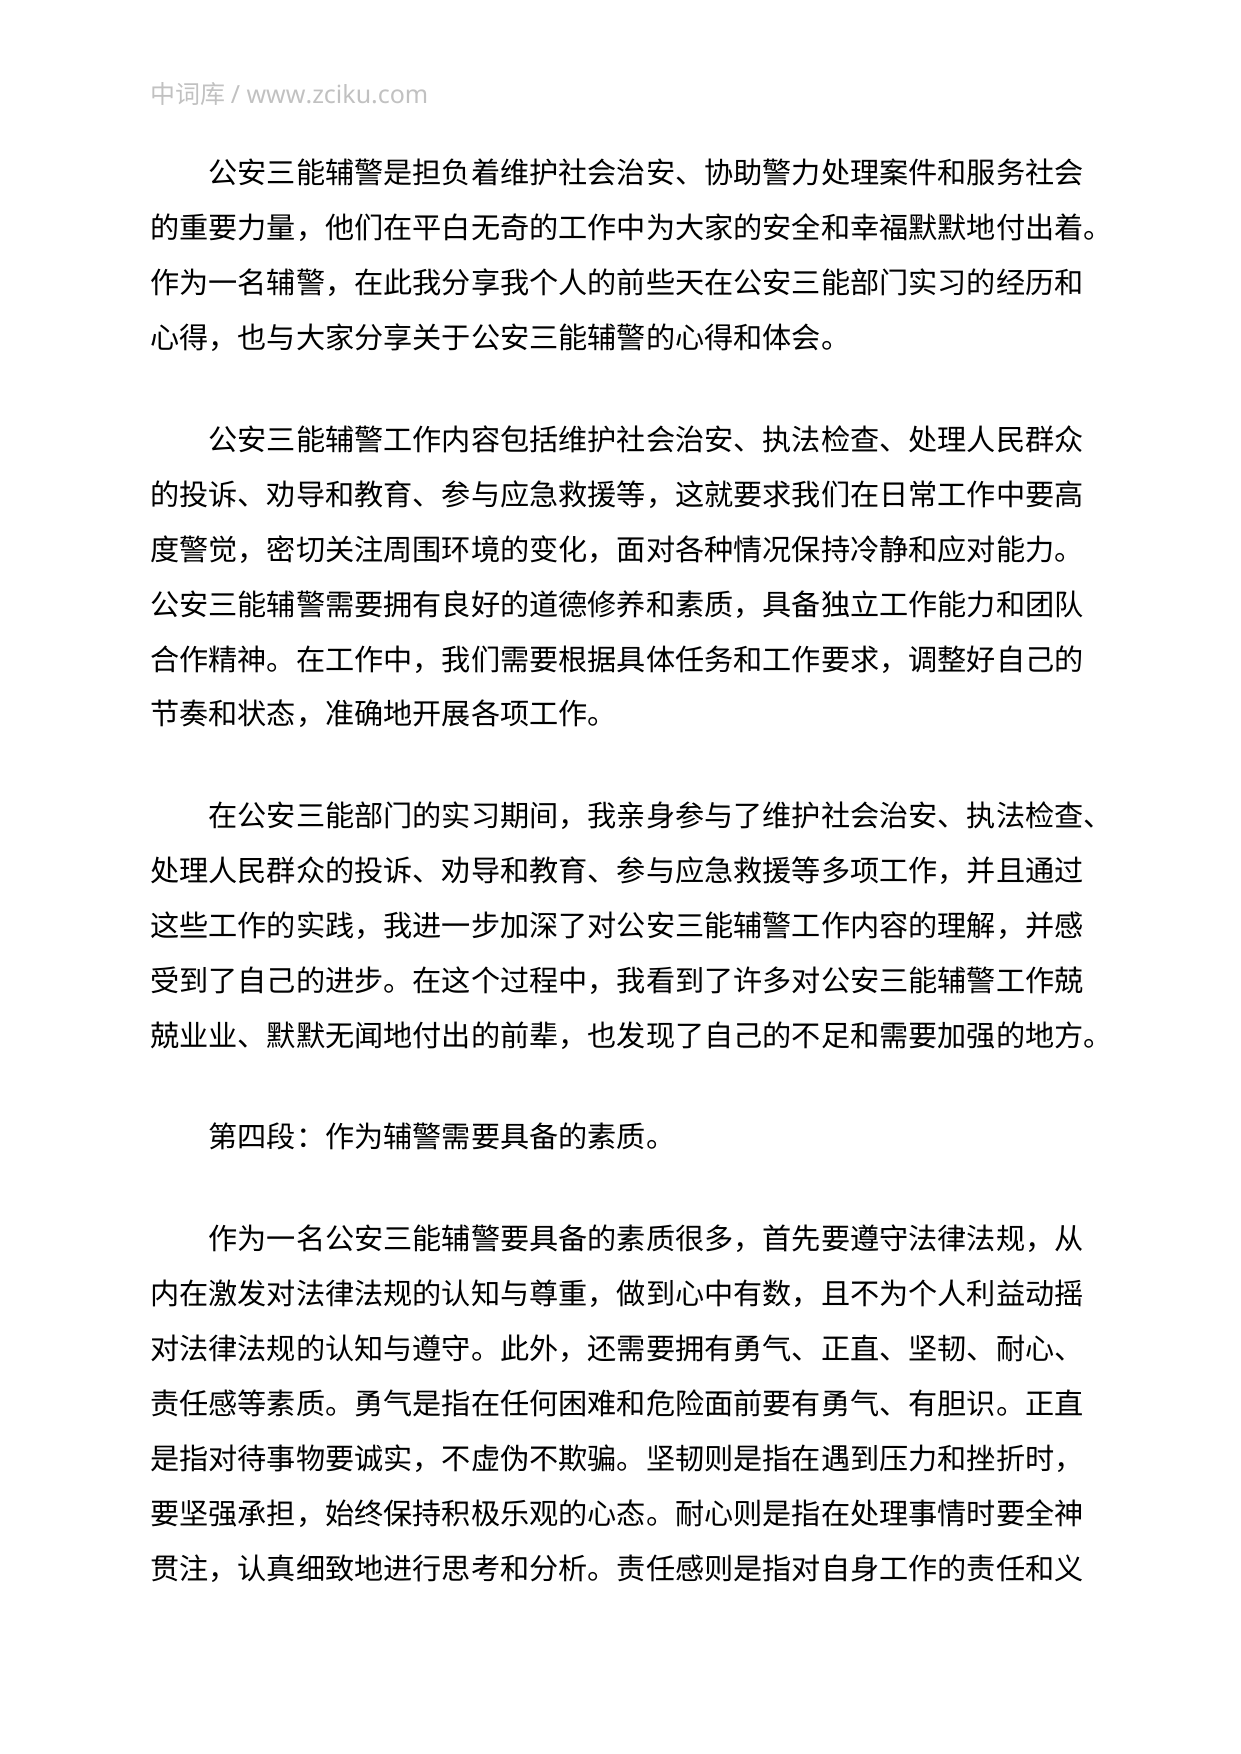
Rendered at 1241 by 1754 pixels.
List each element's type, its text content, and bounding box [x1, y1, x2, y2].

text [150, 1216, 1090, 1587]
text 公安三能辅警工作内容包括维护社会治安、执法检查、处理人民群众的投诉、劝导和教育、参与应急救援等，这就要求我们在日常工作中要高度警觉，密切关注周围环境的变化，面对各种情况保持冷静和应对能力。公安三能辅警需要拥有良好的道德修养和素质，具备独立工作能力和团队合作精神。在工作中，我们需要根据具体任务和工作要求，调整好自己的节奏和状态，准确地开展各项工作。 [150, 416, 1090, 733]
text 第四段：作为辅警需要具备的素质。 [150, 1114, 1090, 1156]
text 公安三能辅警是担负着维护社会治安、协助警力处理案件和服务社会的重要力量，他们在平白无奇的工作中为大家的安全和幸福默默地付出着。作为一名辅警，在此我分享我个人的前些天在公安三能部门实习的经历和心得，也与大家分享关于公安三能辅警的心得和体会。 [150, 150, 1090, 357]
text 在公安三能部门的实习期间，我亲身参与了维护社会治安、执法检查、处理人民群众的投诉、劝导和教育、参与应急救援等多项工作，并且通过这些工作的实践，我进一步加深了对公安三能辅警工作内容的理解，并感受到了自己的进步。在这个过程中，我看到了许多对公安三能辅警工作兢兢业业、默默无闻地付出的前辈，也发现了自己的不足和需要加强的地方。 [150, 793, 1090, 1054]
